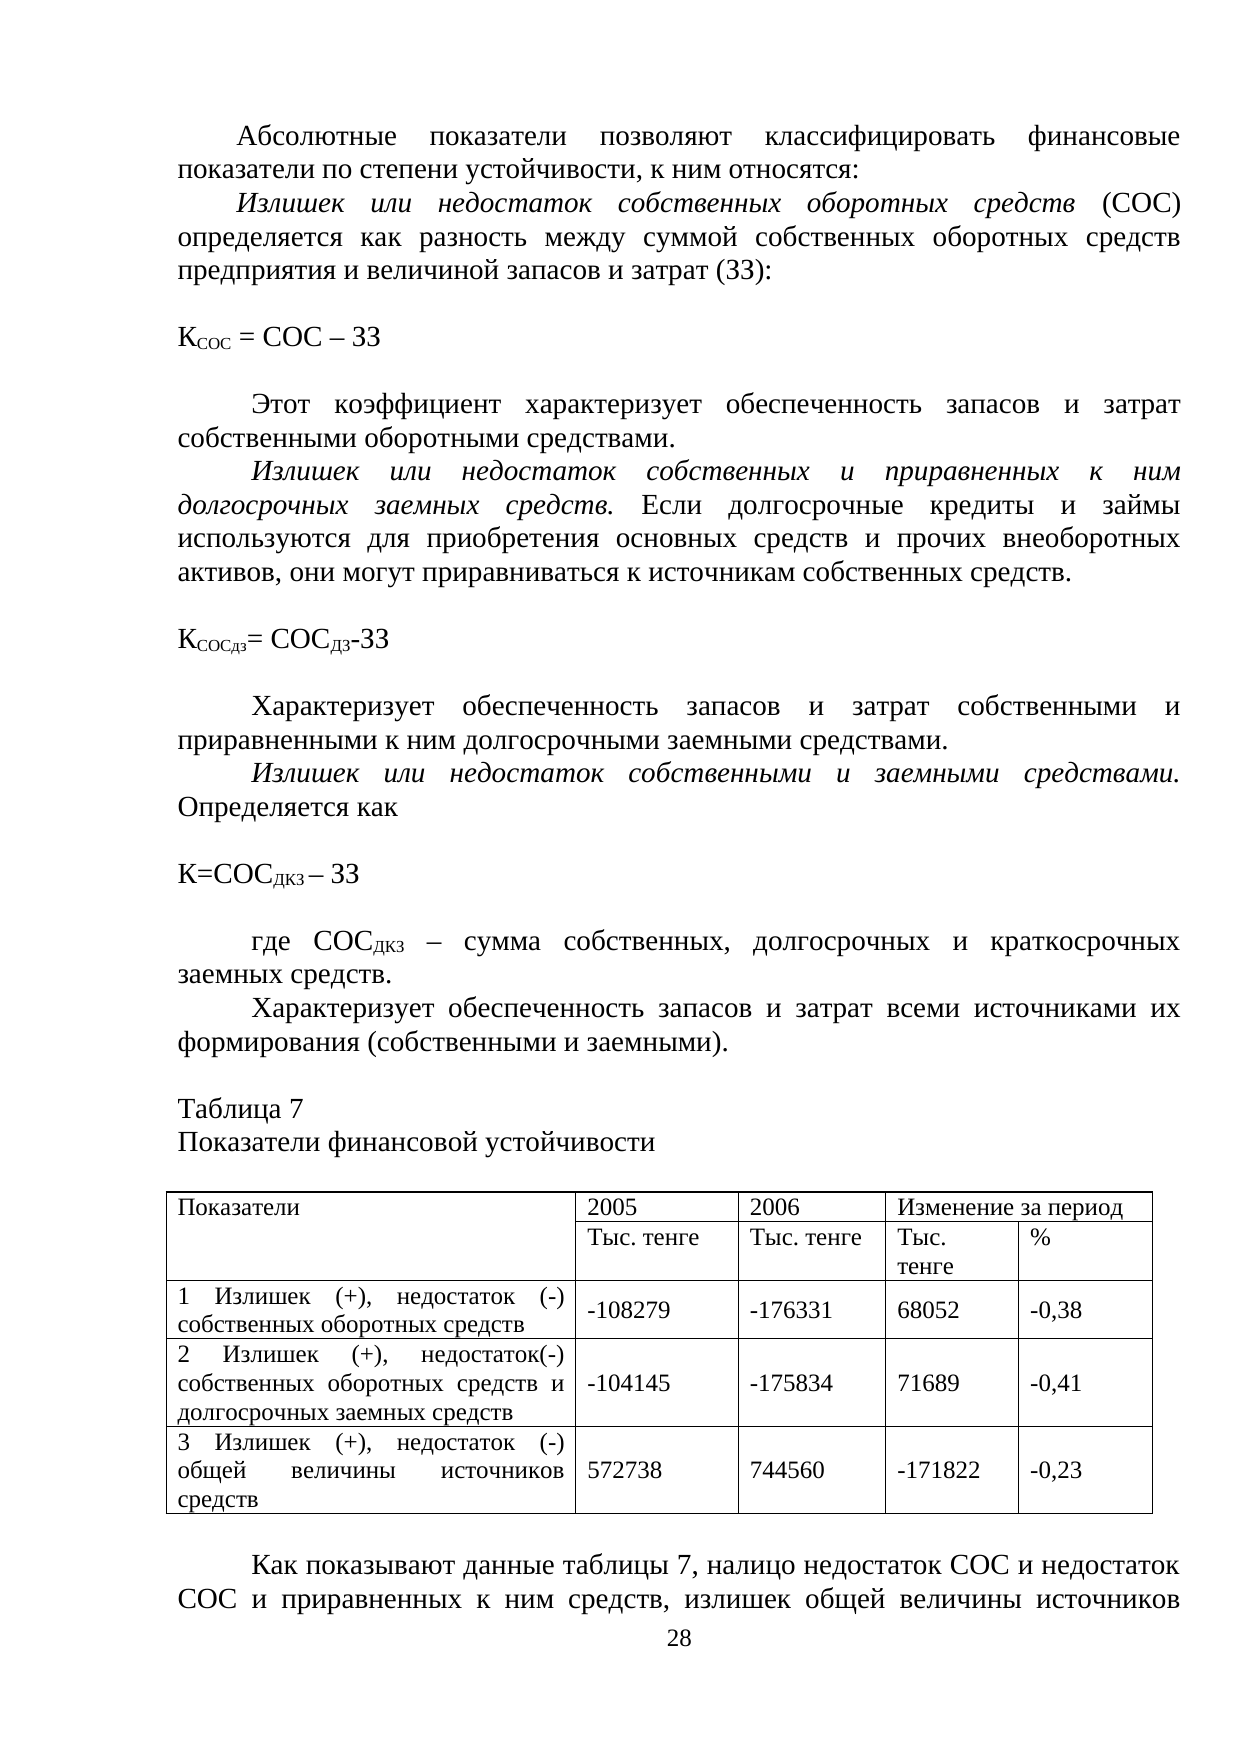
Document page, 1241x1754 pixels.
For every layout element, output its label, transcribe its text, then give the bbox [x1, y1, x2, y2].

table_cell 71689 [886, 1339, 1018, 1426]
table_header 2006 [739, 1193, 885, 1221]
text Излишек или недостаток собственных и приравненных к ним долгосрочных заемных средств. Если долгосрочные кредиты и займы используются для приобретения основных средств и прочих внеоборотных активов, они могут приравниваться к источникам собственных средств. [177, 453, 1181, 588]
text Характеризует обеспеченность запасов и затрат всеми источниками их формирования (собственными и заемными). [177, 990, 1181, 1057]
text КСОС = СОС – ЗЗ [177, 319, 1181, 353]
text Таблица 7 [177, 1091, 1181, 1124]
text Этот коэффициент характеризует обеспеченность запасов и затрат собственными оборотными средствами. [177, 386, 1181, 453]
text К=СОСДКЗ – ЗЗ [177, 856, 1181, 889]
table_cell -176331 [739, 1281, 885, 1338]
text Показатели финансовой устойчивости [177, 1124, 1181, 1158]
text Абсолютные показатели позволяют классифицировать финансовые показатели по степени устойчивости, к ним относятся: [177, 118, 1181, 185]
table_cell -0,23 [1019, 1427, 1152, 1513]
table_cell 744560 [739, 1427, 885, 1513]
table_cell Тыс. тенге [576, 1222, 738, 1280]
table_header Показатели [167, 1193, 575, 1280]
text где СОСДКЗ – сумма собственных, долгосрочных и краткосрочных заемных средств. [177, 923, 1181, 990]
table_cell 572738 [576, 1427, 738, 1513]
table_cell Тыс. тенге [886, 1222, 1018, 1280]
table_cell 3 Излишек (+), недостаток (-) общей величины источников средств [167, 1427, 575, 1513]
table_cell -175834 [739, 1339, 885, 1426]
text КСОСдз= СОСДЗ-ЗЗ [177, 621, 1181, 655]
table_cell 1 Излишек (+), недостаток (-) собственных оборотных средств [167, 1281, 575, 1338]
text Характеризует обеспеченность запасов и затрат собственными и приравненными к ним долгосрочными заемными средствами. [177, 688, 1181, 755]
table_cell Тыс. тенге [739, 1222, 885, 1280]
table_cell -104145 [576, 1339, 738, 1426]
table_cell -0,41 [1019, 1339, 1152, 1426]
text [177, 1547, 1181, 1614]
table_cell % [1019, 1222, 1152, 1280]
table_header 2005 [576, 1193, 738, 1221]
table_cell -171822 [886, 1427, 1018, 1513]
table_header Изменение за период [886, 1193, 1152, 1221]
text Излишек или недостаток собственных оборотных средств (СОС) определяется как разность между суммой собственных оборотных средств предприятия и величиной запасов и затрат (ЗЗ): [177, 185, 1181, 286]
table_cell -0,38 [1019, 1281, 1152, 1338]
text Излишек или недостаток собственными и заемными средствами. Определяется как [177, 755, 1181, 822]
table_cell 2 Излишек (+), недостаток(-) собственных оборотных средств и долгосрочных заемных средств [167, 1339, 575, 1426]
table_cell -108279 [576, 1281, 738, 1338]
table_cell 68052 [886, 1281, 1018, 1338]
